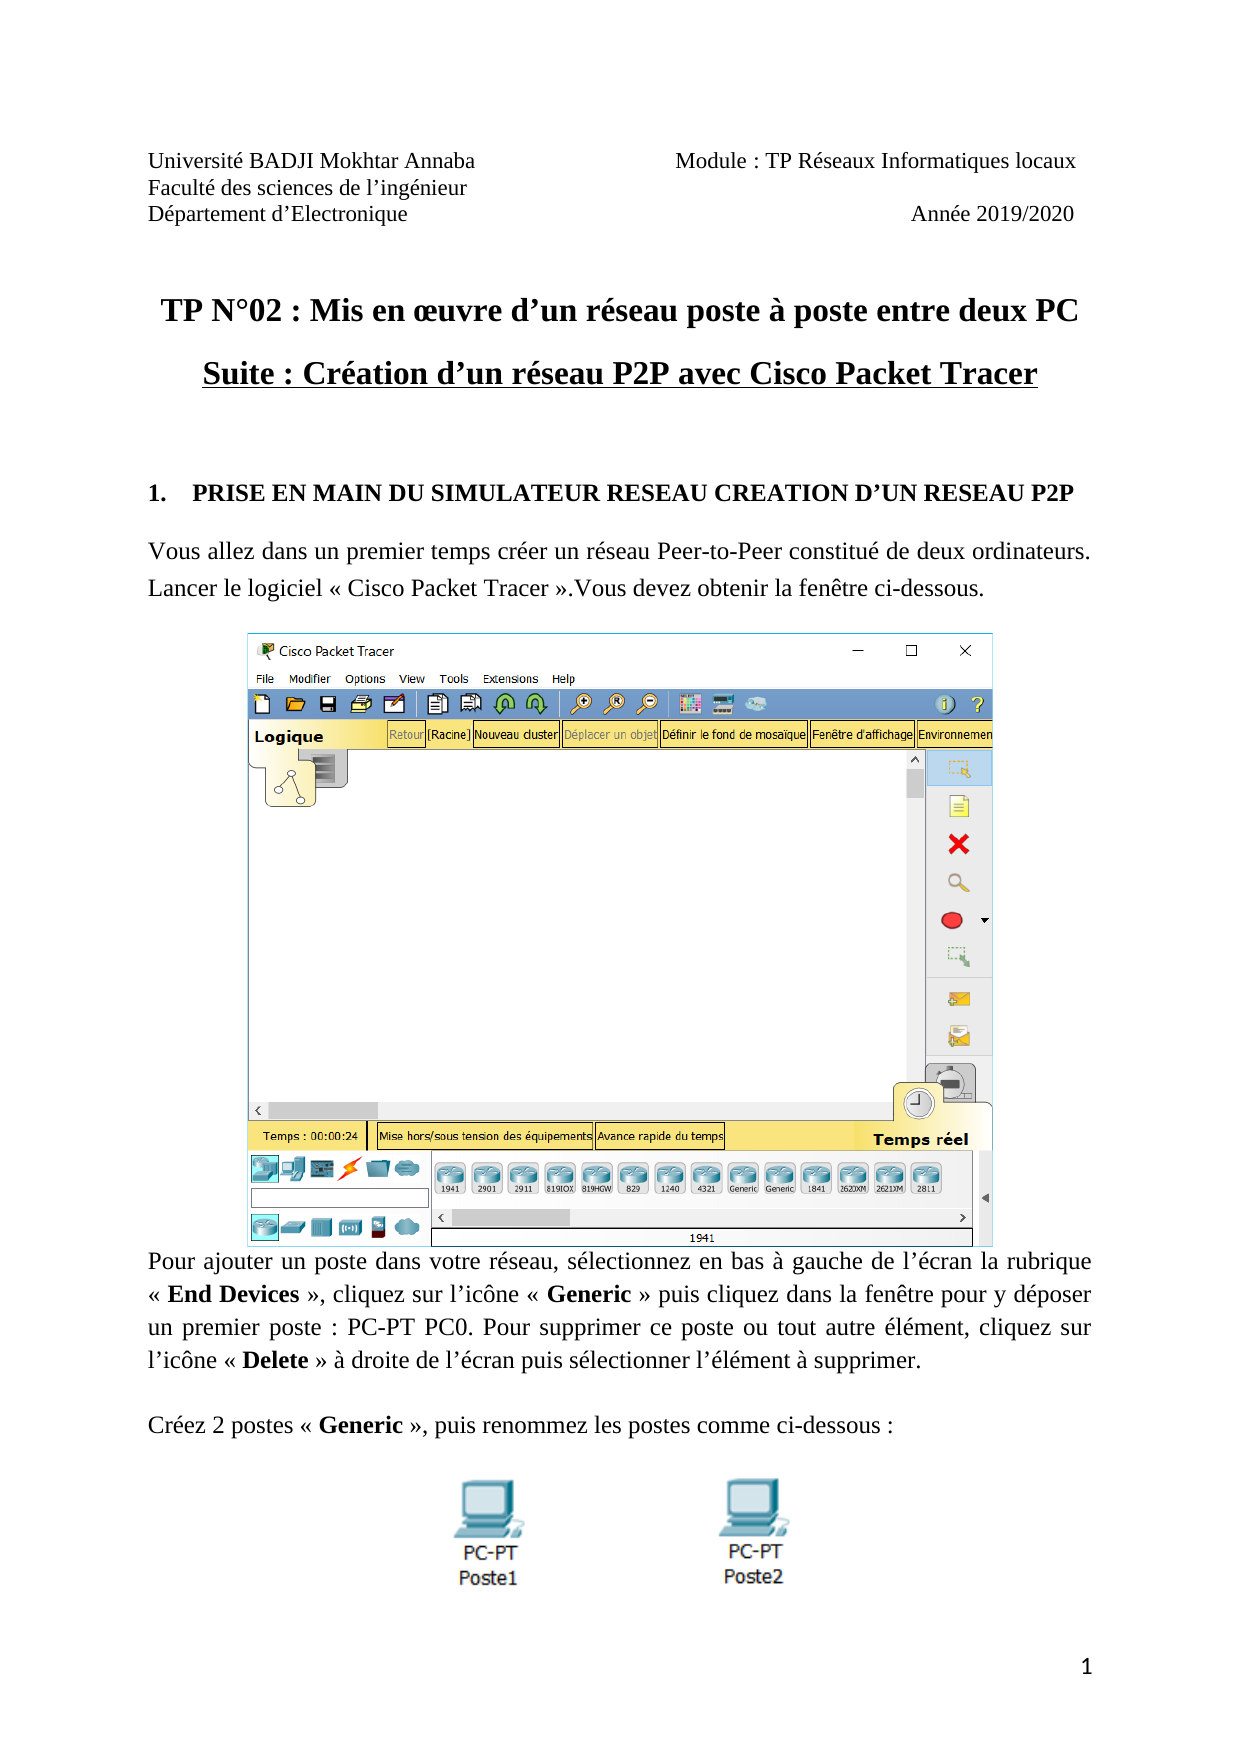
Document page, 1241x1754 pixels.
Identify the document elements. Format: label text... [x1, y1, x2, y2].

text Suite : Création d’un réseau P2P avec Cisco Packet Tracer [148, 353, 1093, 392]
picture [247, 635, 993, 1247]
text Créez 2 postes « Generic », puis renommez les postes comme ci-dessous : [148, 1403, 1093, 1439]
text Université BADJI Mokhtar Annaba Module : TP Réseaux Informatiques locaux [148, 148, 1093, 174]
text Faculté des sciences de l’ingénieur [148, 174, 1093, 200]
text Pour ajouter un poste dans votre réseau, sélectionnez en bas à gauche de l’écran la rubrique « End Devices », cliquez sur l’icône « Generic » puis cliquez dans la fenêtre pour y déposer un premier poste : PC-PT PC0. Pour supprimer ce poste ou tout autre élément, cliquez sur l’icône « Delete » à droite de l’écran puis sélectionner l’élément à supprimer. [148, 1246, 1093, 1374]
text TP N°02 : Mis en œuvre d’un réseau poste à poste entre deux PC [148, 290, 1093, 328]
text Vous allez dans un premier temps créer un réseau Peer-to-Peer constitué de deux ordinateurs. Lancer le logiciel « Cisco Packet Tracer ». Vous devez obtenir la fenêtre ci-dessous. [148, 536, 1093, 604]
picture [437, 1463, 804, 1604]
text Département d’Electronique Année 2019/2020 [148, 200, 1093, 227]
list PRISE EN MAIN DU SIMULATEUR RESEAU CREATION D’UN RESEAU P2P [148, 478, 1093, 506]
